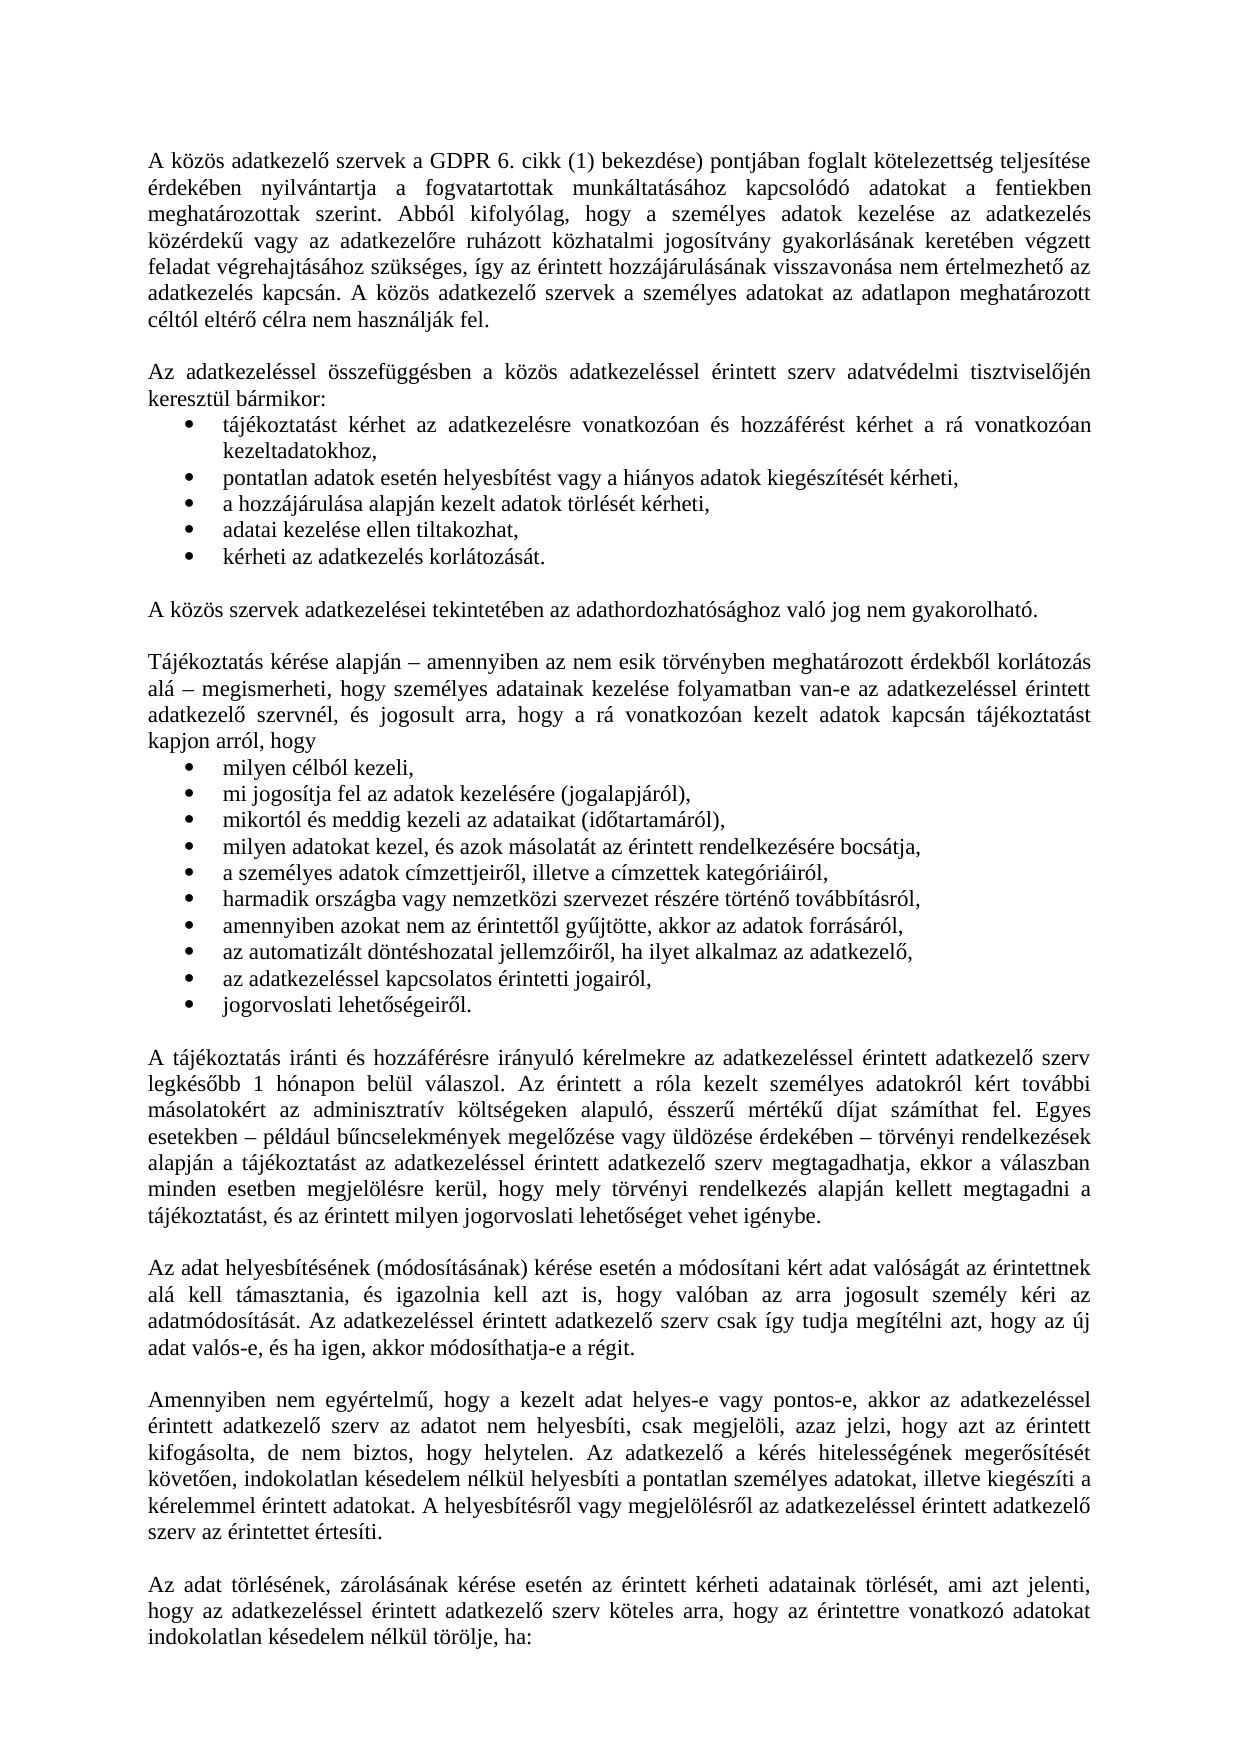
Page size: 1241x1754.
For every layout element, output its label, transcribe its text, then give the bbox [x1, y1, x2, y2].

list a személyes adatok címzettjeiről, illetve a címzettek kategóriáiról, [185, 859, 1093, 886]
list mikortól és meddig kezeli az adataikat (időtartamáról), [185, 806, 1093, 833]
text Az adat törlésének, zárolásának kérése esetén az érintett kérheti adatainak törlését, ami azt jelenti, hogy az adatkezeléssel érintett adatkezelő szerv köteles arra, hogy az érintettre vonatkozó adatokat indokolatlan késedelem nélkül törölje, ha: [148, 1571, 1093, 1650]
list jogorvoslati lehetőségeiről. [185, 991, 1093, 1017]
list harmadik országba vagy nemzetközi szervezet részére történő továbbításról, [185, 886, 1093, 912]
list adatai kezelése ellen tiltakozhat, [185, 517, 1093, 543]
text Az adatkezeléssel összefüggésben a közös adatkezeléssel érintett szerv adatvédelmi tisztviselőjén keresztül bármikor: [148, 358, 1093, 411]
list milyen célból kezeli, [185, 754, 1093, 780]
list milyen adatokat kezel, és azok másolatát az érintett rendelkezésére bocsátja, [185, 833, 1093, 859]
text Tájékoztatás kérése alapján – amennyiben az nem esik törvényben meghatározott érdekből korlátozás alá – megismerheti, hogy személyes adatainak kezelése folyamatban van-e az adatkezeléssel érintett adatkezelő szervnél, és jogosult arra, hogy a rá vonatkozóan kezelt adatok kapcsán tájékoztatást kapjon arról, hogy [148, 648, 1093, 754]
list az automatizált döntéshozatal jellemzőiről, ha ilyet alkalmaz az adatkezelő, [185, 938, 1093, 964]
text A tájékoztatás iránti és hozzáférésre irányuló kérelmekre az adatkezeléssel érintett adatkezelő szerv legkésőbb 1 hónapon belül válaszol. Az érintett a róla kezelt személyes adatokról kért további másolatokért az adminisztratív költségeken alapuló, ésszerű mértékű díjat számíthat fel. Egyes esetekben – például bűncselekmények megelőzése vagy üldözése érdekében – törvényi rendelkezések alapján a tájékoztatást az adatkezeléssel érintett adatkezelő szerv megtagadhatja, ekkor a válaszban minden esetben megjelölésre kerül, hogy mely törvényi rendelkezés alapján kellett megtagadni a tájékoztatást, és az érintett milyen jogorvoslati lehetőséget vehet igénybe. [148, 1044, 1093, 1228]
list mi jogosítja fel az adatok kezelésére (jogalapjáról), [185, 780, 1093, 806]
list az adatkezeléssel kapcsolatos érintetti jogairól, [185, 964, 1093, 991]
text Az adat helyesbítésének (módosításának) kérése esetén a módosítani kért adat valóságát az érintettnek alá kell támasztania, és igazolnia kell azt is, hogy valóban az arra jogosult személy kéri az adatmódosítását. Az adatkezeléssel érintett adatkezelő szerv csak így tudja megítélni azt, hogy az új adat valós-e, és ha igen, akkor módosíthatja-e a régit. [148, 1254, 1093, 1360]
list amennyiben azokat nem az érintettől gyűjtötte, akkor az adatok forrásáról, [185, 912, 1093, 938]
text A közös adatkezelő szervek a GDPR 6. cikk (1) bekezdése) pontjában foglalt kötelezettség teljesítése érdekében nyilvántartja a fogvatartottak munkáltatásához kapcsolódó adatokat a fentiekben meghatározottak szerint. Abból kifolyólag, hogy a személyes adatok kezelése az adatkezelés közérdekű vagy az adatkezelőre ruházott közhatalmi jogosítvány gyakorlásának keretében végzett feladat végrehajtásához szükséges, így az érintett hozzájárulásának visszavonása nem értelmezhető az adatkezelés kapcsán. A közös adatkezelő szervek a személyes adatokat az adatlapon meghatározott céltól eltérő célra nem használják fel. [148, 148, 1093, 332]
list a hozzájárulása alapján kezelt adatok törlését kérheti, [185, 490, 1093, 517]
list kérheti az adatkezelés korlátozását. [185, 543, 1093, 569]
list pontatlan adatok esetén helyesbítést vagy a hiányos adatok kiegészítését kérheti, [185, 464, 1093, 490]
list tájékoztatást kérhet az adatkezelésre vonatkozóan és hozzáférést kérhet a rá vonatkozóan kezeltadatokhoz, [185, 411, 1093, 464]
text A közös szervek adatkezelései tekintetében az adathordozhatósághoz való jog nem gyakorolható. [148, 596, 1093, 622]
text Amennyiben nem egyértelmű, hogy a kezelt adat helyes-e vagy pontos-e, akkor az adatkezeléssel érintett adatkezelő szerv az adatot nem helyesbíti, csak megjelöli, azaz jelzi, hogy azt az érintett kifogásolta, de nem biztos, hogy helytelen. Az adatkezelő a kérés hitelességének megerősítését követően, indokolatlan késedelem nélkül helyesbíti a pontatlan személyes adatokat, illetve kiegészíti a kérelemmel érintett adatokat. A helyesbítésről vagy megjelölésről az adatkezeléssel érintett adatkezelő szerv az érintettet értesíti. [148, 1386, 1093, 1544]
